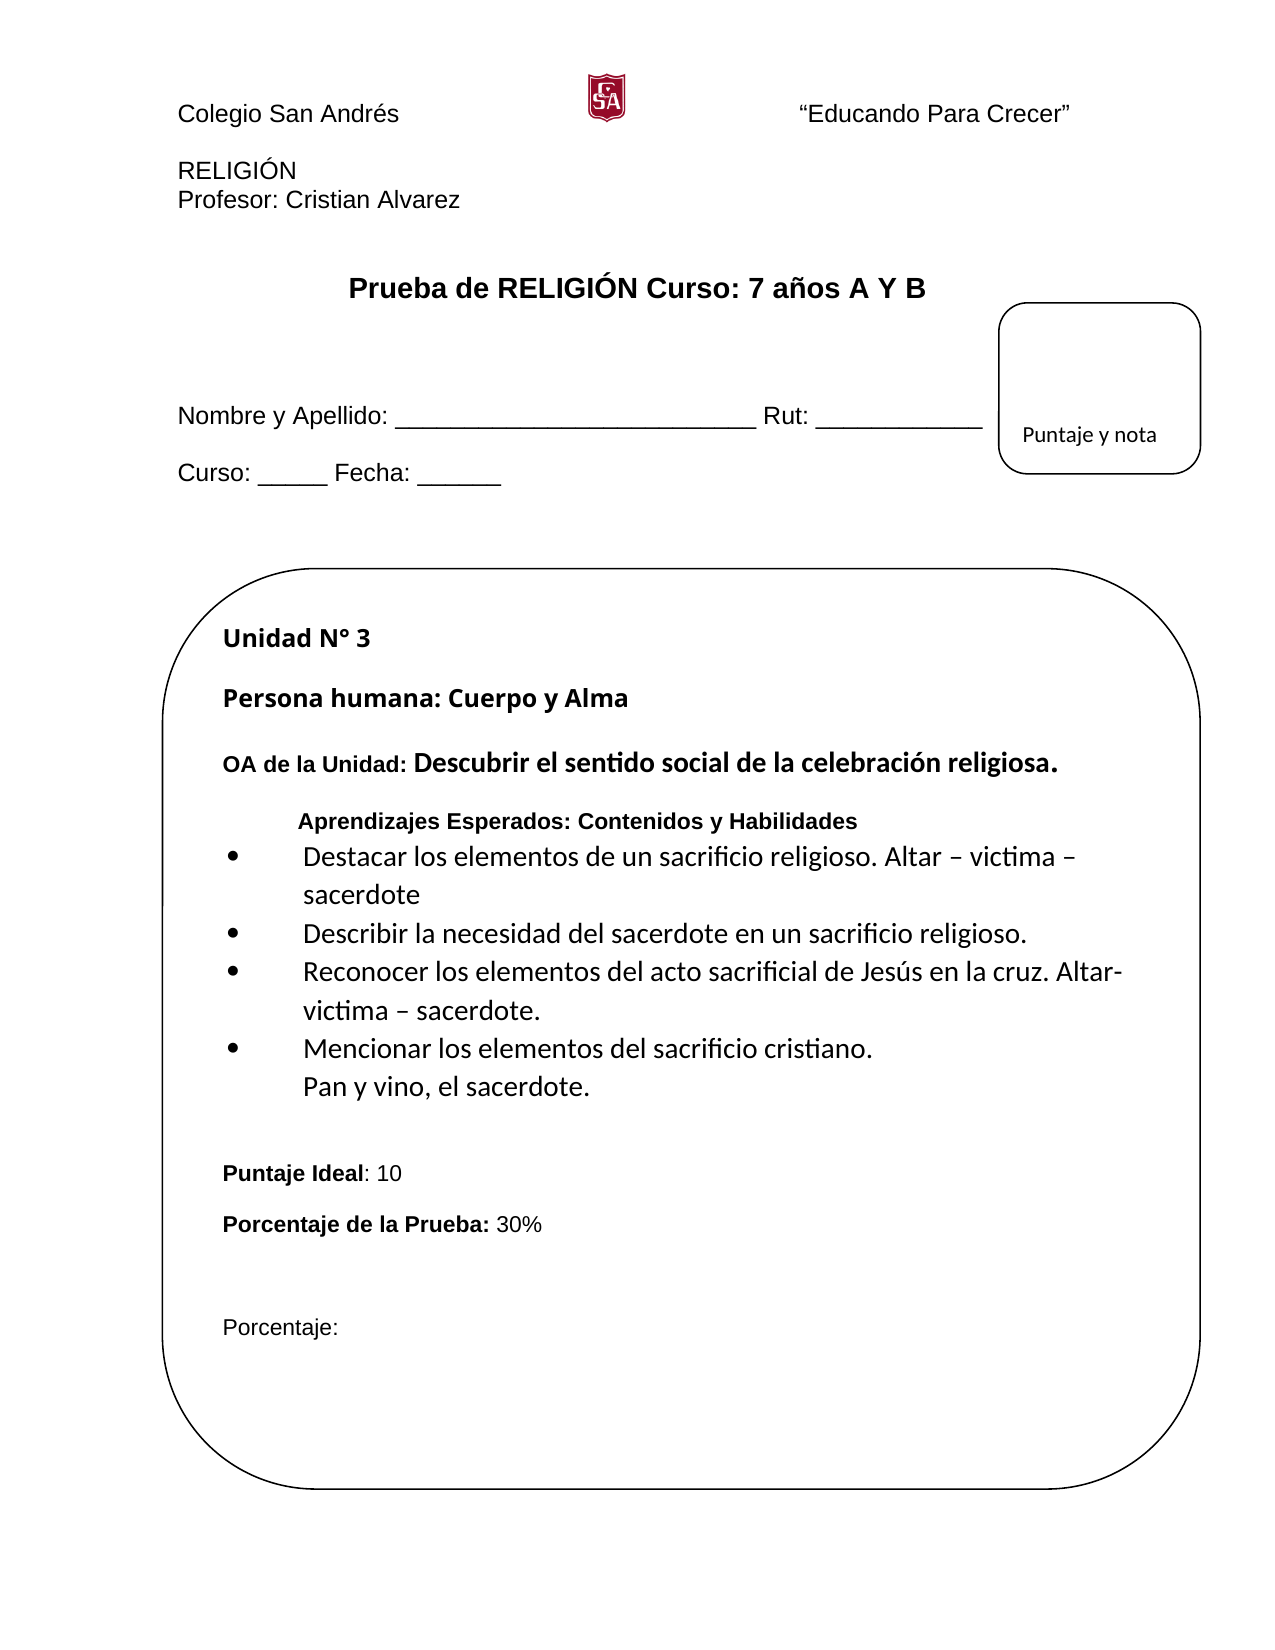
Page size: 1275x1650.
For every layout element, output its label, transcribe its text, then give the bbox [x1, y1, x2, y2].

text Nombre y Apellido: __________________________ Rut: ____________ [177, 401, 998, 429]
picture [587, 72, 626, 123]
text Curso: _____ Fecha: ______ [177, 458, 1098, 487]
text Profesor: Cristian Alvarez [177, 185, 1098, 214]
text Prueba de RELIGIÓN Curso: 7 años A Y B [177, 271, 1098, 305]
text Colegio San Andrés “Educando Para Crecer” [177, 72, 1098, 128]
text RELIGIÓN [177, 156, 1098, 185]
